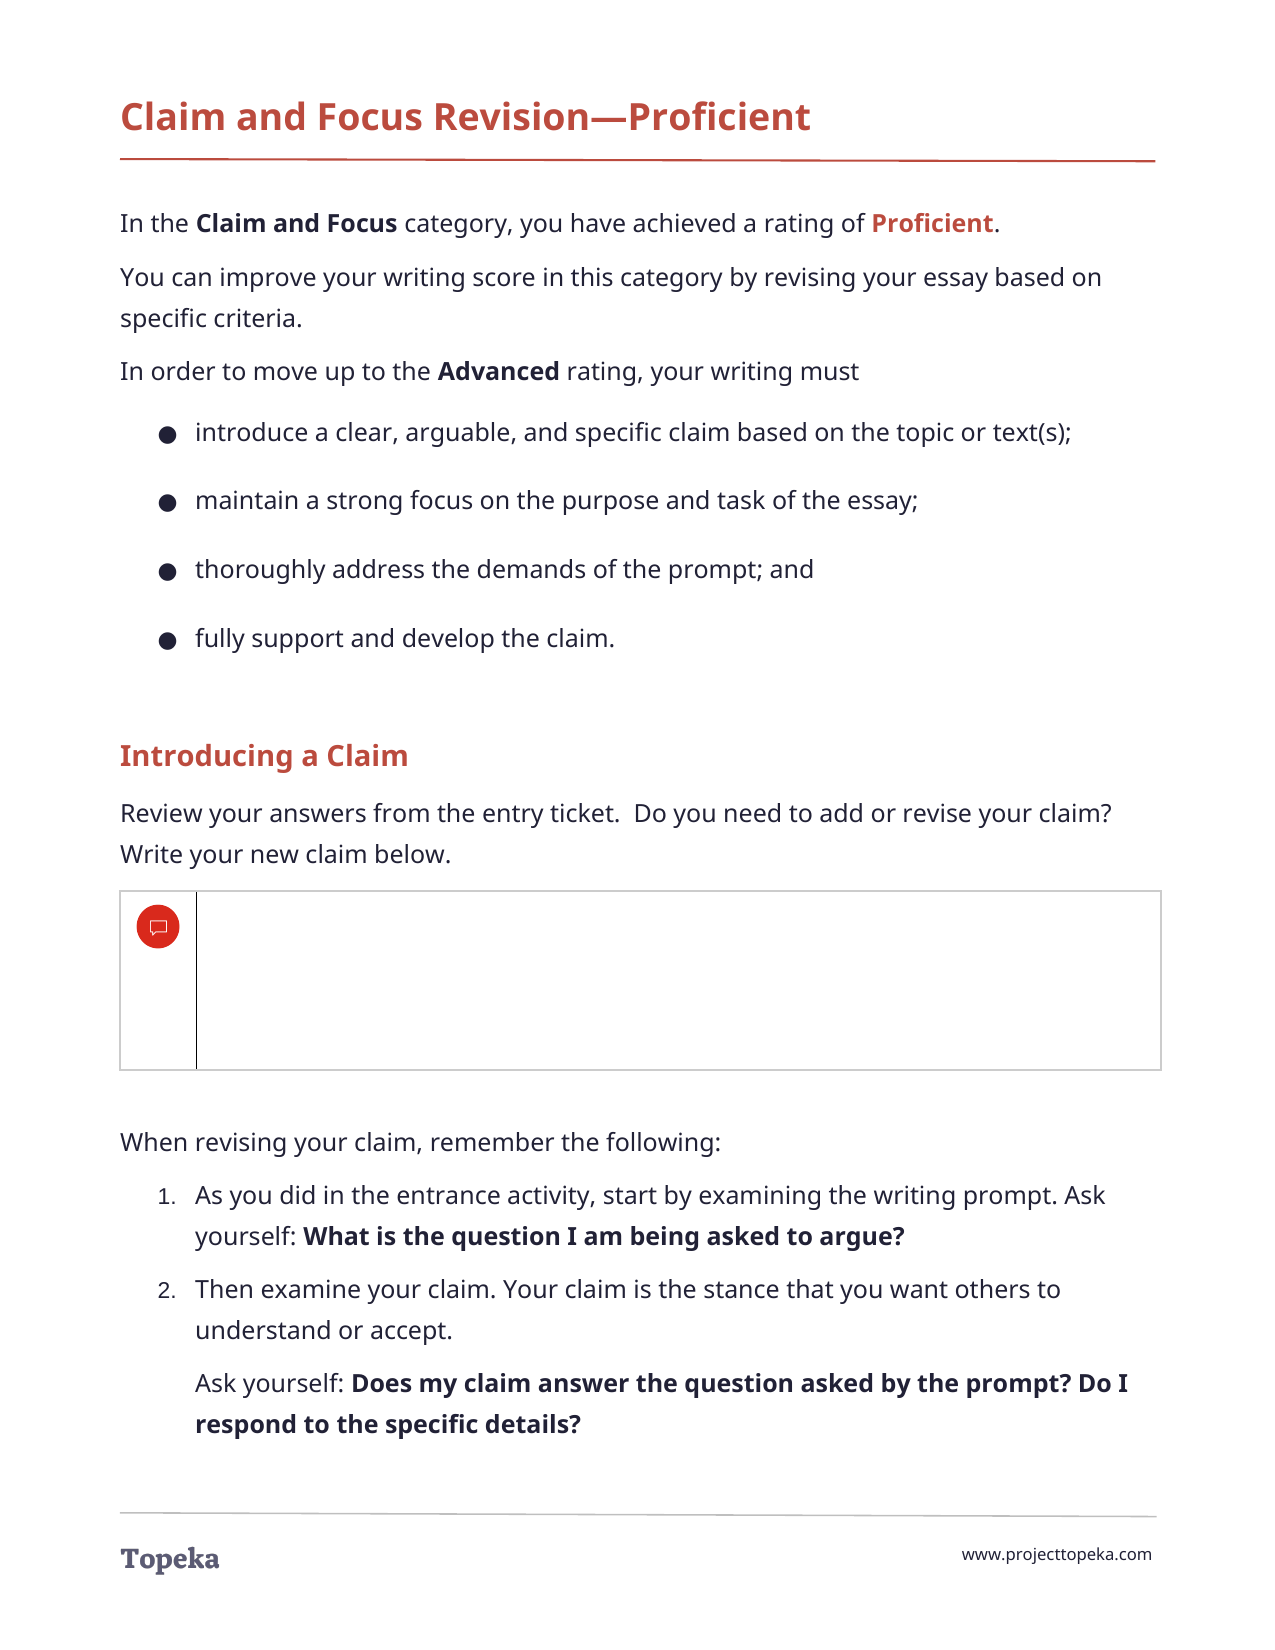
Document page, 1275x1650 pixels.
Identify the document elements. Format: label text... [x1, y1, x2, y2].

picture [120, 1546, 220, 1575]
list fully support and develop the claim. [157, 613, 1155, 661]
table_header [121, 892, 196, 1069]
text In the Claim and Focus category, you have achieved a rating of Proficient. [120, 206, 1155, 240]
picture [134, 902, 182, 951]
list thoroughly address the demands of the prompt; and [157, 545, 1155, 592]
list As you did in the entrance activity, start by examining the writing prompt. Ask yourself: What is the question I am being asked to argue? [157, 1177, 1155, 1252]
text Introducing a Claim [120, 736, 1155, 775]
text Ask yourself: Does my claim answer the question asked by the prompt? Do I respond to the specific details? [195, 1366, 1155, 1441]
list maintain a strong focus on the purpose and task of the essay; [157, 476, 1155, 523]
list Then examine your claim. Your claim is the stance that you want others to understand or accept. [157, 1272, 1155, 1347]
text When revising your claim, remember the following: [120, 1124, 1155, 1158]
text Review your answers from the entry ticket. Do you need to add or revise your claim? Write your new claim below. [120, 796, 1155, 871]
text In order to move up to the Advanced rating, your writing must [120, 354, 1155, 388]
text You can improve your writing score in this category by revising your essay based on specific criteria. [120, 259, 1155, 334]
table_header [197, 892, 1160, 1069]
list introduce a clear, arguable, and specific claim based on the topic or text(s); [157, 407, 1155, 454]
